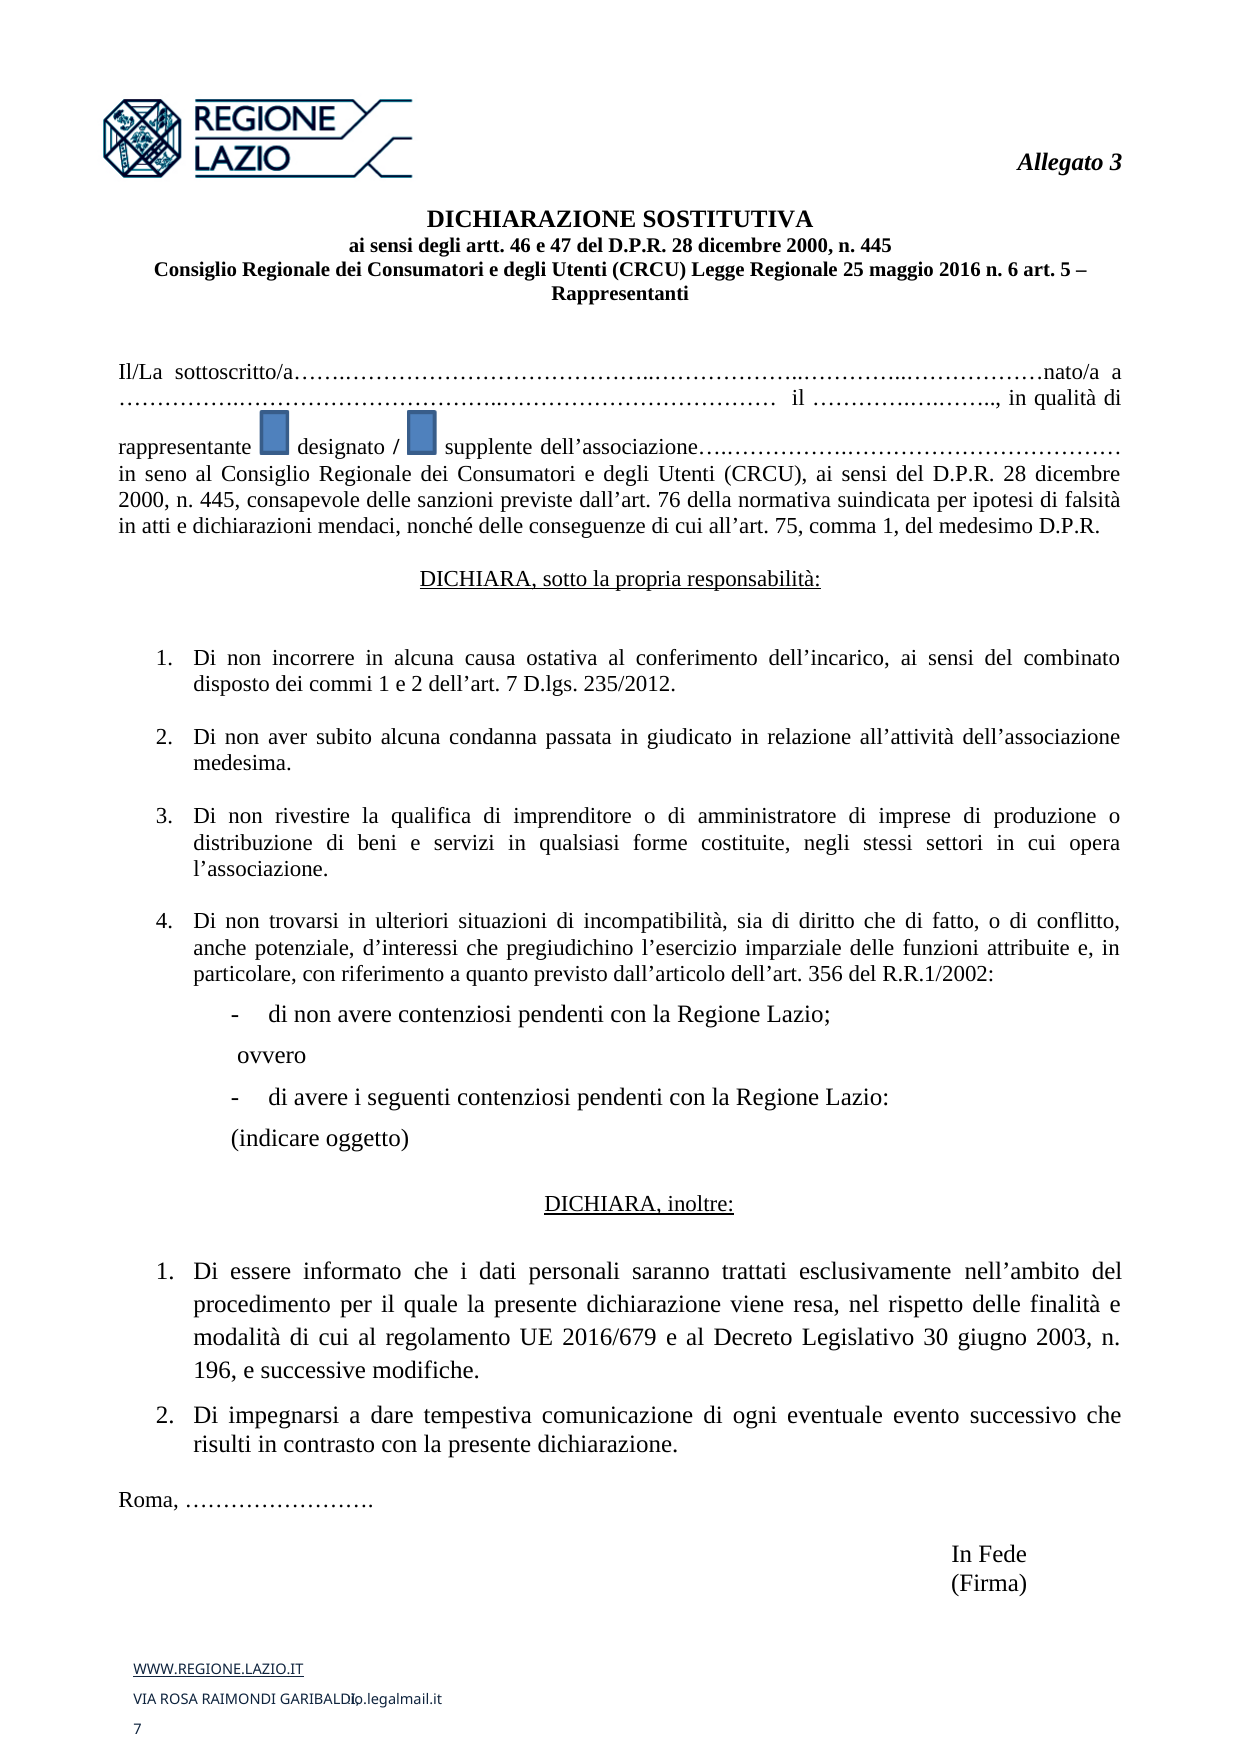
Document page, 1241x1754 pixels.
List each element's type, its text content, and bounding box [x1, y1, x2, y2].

list di avere i seguenti contenziosi pendenti con la Regione Lazio: [231, 1082, 1122, 1110]
list di non avere contenziosi pendenti con la Regione Lazio; [231, 999, 1122, 1028]
text (indicare oggetto) [231, 1123, 1122, 1152]
list Di essere informato che i dati personali saranno trattati esclusivamente nell’ambito del procedimento per il quale la presente dichiarazione viene resa, nel rispetto delle finalità e modalità di cui al regolamento UE 2016/679 e al Decreto Legislativo 30 giugno 2003, n. 196, e successive modifiche. [156, 1256, 1122, 1383]
text DICHIARA, sotto la propria responsabilità: [118, 565, 1122, 591]
list Di non aver subito alcuna condanna passata in giudicato in relazione all’attività dell’associazione medesima. [156, 723, 1122, 776]
list Di non rivestire la qualifica di imprenditore o di amministratore di imprese di produzione o distribuzione di beni e servizi in qualsiasi forme costituite, negli stessi settori in cui opera l’associazione. [156, 802, 1122, 881]
text ovvero [231, 1040, 1122, 1069]
text Il/La sottoscritto/a…….…………………………………..………………..…………..………………nato/a a …………….……………………………..……………………………… il ………….….…….., in qualità di rappresentante designato / supplente dell’associazione….…………….……………………………… in seno al Consiglio Regionale dei Consumatori e degli Utenti (CRCU), ai sensi del D.P.R. 28 dicembre 2000, n. 445, consapevole delle sanzioni previste dall’art. 76 della normativa suindicata per ipotesi di falsità in atti e dichiarazioni mendaci, nonché delle conseguenze di cui all’art. 75, comma 1, del medesimo D.P.R. [118, 358, 1122, 539]
picture [1, 86, 1241, 188]
text Roma, ……………………. [118, 1487, 1122, 1513]
picture [407, 410, 437, 455]
picture [259, 410, 290, 455]
list Di non incorrere in alcuna causa ostativa al conferimento dell’incarico, ai sensi del combinato disposto dei commi 1 e 2 dell’art. 7 D.lgs. 235/2012. [156, 644, 1122, 697]
text DICHIARA, inoltre: [156, 1191, 1122, 1217]
list Di impegnarsi a dare tempestiva comunicazione di ogni eventuale evento successivo che risulti in contrasto con la presente dichiarazione. [156, 1400, 1122, 1458]
list Di non trovarsi in ulteriori situazioni di incompatibilità, sia di diritto che di fatto, o di conflitto, anche potenziale, d’interessi che pregiudichino l’esercizio imparziale delle funzioni attribuite e, in particolare, con riferimento a quanto previsto dall’articolo dell’art. 356 del R.R.1/2002: [156, 908, 1122, 987]
text In Fede [561, 1539, 1122, 1568]
text ai sensi degli artt. 46 e 47 del D.P.R. 28 dicembre 2000, n. 445 [118, 233, 1122, 257]
text DICHIARAZIONE SOSTITUTIVA [118, 204, 1122, 233]
text Consiglio Regionale dei Consumatori e degli Utenti (CRCU) Legge Regionale 25 maggio 2016 n. 6 art. 5 – Rappresentanti [118, 257, 1122, 305]
text (Firma) [561, 1568, 1122, 1597]
text Allegato 3 [118, 147, 1122, 176]
